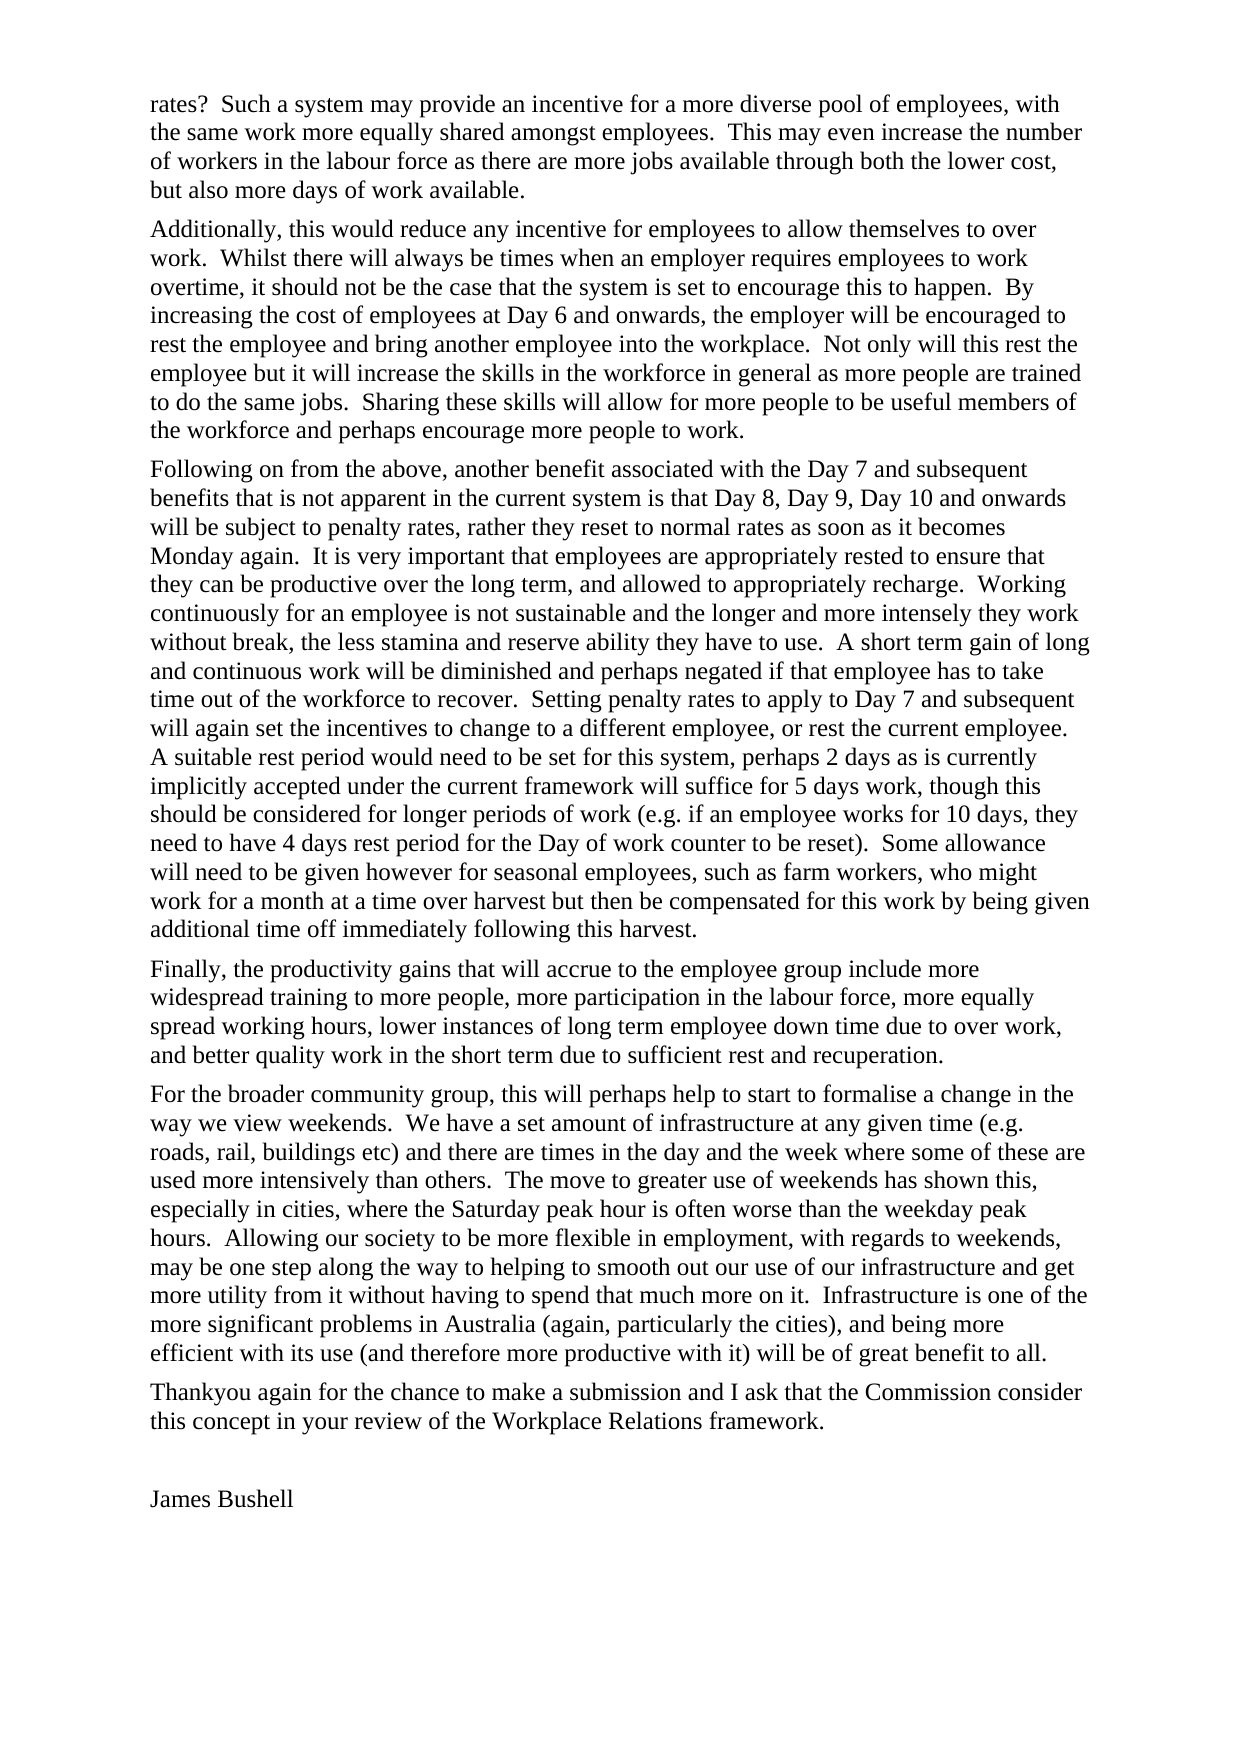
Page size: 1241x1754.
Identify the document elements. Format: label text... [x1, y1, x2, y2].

text Finally, the productivity gains that will accrue to the employee group include more widespread training to more people, more participation in the labour force, more equally spread working hours, lower instances of long term employee down time due to over work, and better quality work in the short term due to sufficient rest and recuperation. [150, 954, 1090, 1069]
text Additionally, this would reduce any incentive for employees to allow themselves to over work. Whilst there will always be times when an employer requires employees to work overtime, it should not be the case that the system is set to encourage this to happen. By increasing the cost of employees at Day 6 and onwards, the employer will be encouraged to rest the employee and bring another employee into the workplace. Not only will this rest the employee but it will increase the skills in the workforce in general as more people are trained to do the same jobs. Sharing these skills will allow for more people to be useful members of the workforce and perhaps encourage more people to work. [150, 214, 1090, 444]
text For the broader community group, this will perhaps help to start to formalise a change in the way we view weekends. We have a set amount of infrastructure at any given time (e.g. roads, rail, buildings etc) and there are times in the day and the week where some of these are used more intensively than others. The move to greater use of weekends has shown this, especially in cities, where the Saturday peak hour is often worse than the weekday peak hours. Allowing our society to be more flexible in employment, with regards to weekends, may be one step along the way to helping to smooth out our use of our infrastructure and get more utility from it without having to spend that much more on it. Infrastructure is one of the more significant problems in (again, particularly the cities), and being more efficient with its use (and therefore more productive with it) will be of great benefit to all. [150, 1079, 1090, 1367]
text Following on from the above, another benefit associated with the Day 7 and subsequent benefits that is not apparent in the current system is that Day 8, Day 9, Day 10 and onwards will be subject to penalty rates, rather they reset to normal rates as soon as it becomes Monday again. It is very important that employees are appropriately rested to ensure that they can be productive over the long term, and allowed to appropriately recharge. Working continuously for an employee is not sustainable and the longer and more intensely they work without break, the less stamina and reserve ability they have to use. A short term gain of long and continuous work will be diminished and perhaps negated if that employee has to take time out of the workforce to recover. Setting penalty rates to apply to Day 7 and subsequent will again set the incentives to change to a different employee, or rest the current employee. A suitable rest period would need to be set for this system, perhaps 2 days as is currently implicitly accepted under the current framework will suffice for 5 days work, though this should be considered for longer periods of work (e.g. if an employee works for 10 days, they need to have 4 days rest period for the Day of work counter to be reset). Some allowance will need to be given however for seasonal employees, such as farm workers, who might work for a month at a time over harvest but then be compensated for this work by being given additional time off immediately following this harvest. [150, 454, 1090, 943]
text Thankyou again for the chance to make a submission and I ask that the Commission consider this concept in your review of the Workplace Relations framework. [150, 1377, 1090, 1434]
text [150, 89, 1090, 204]
text James Bushell [150, 1484, 1090, 1513]
